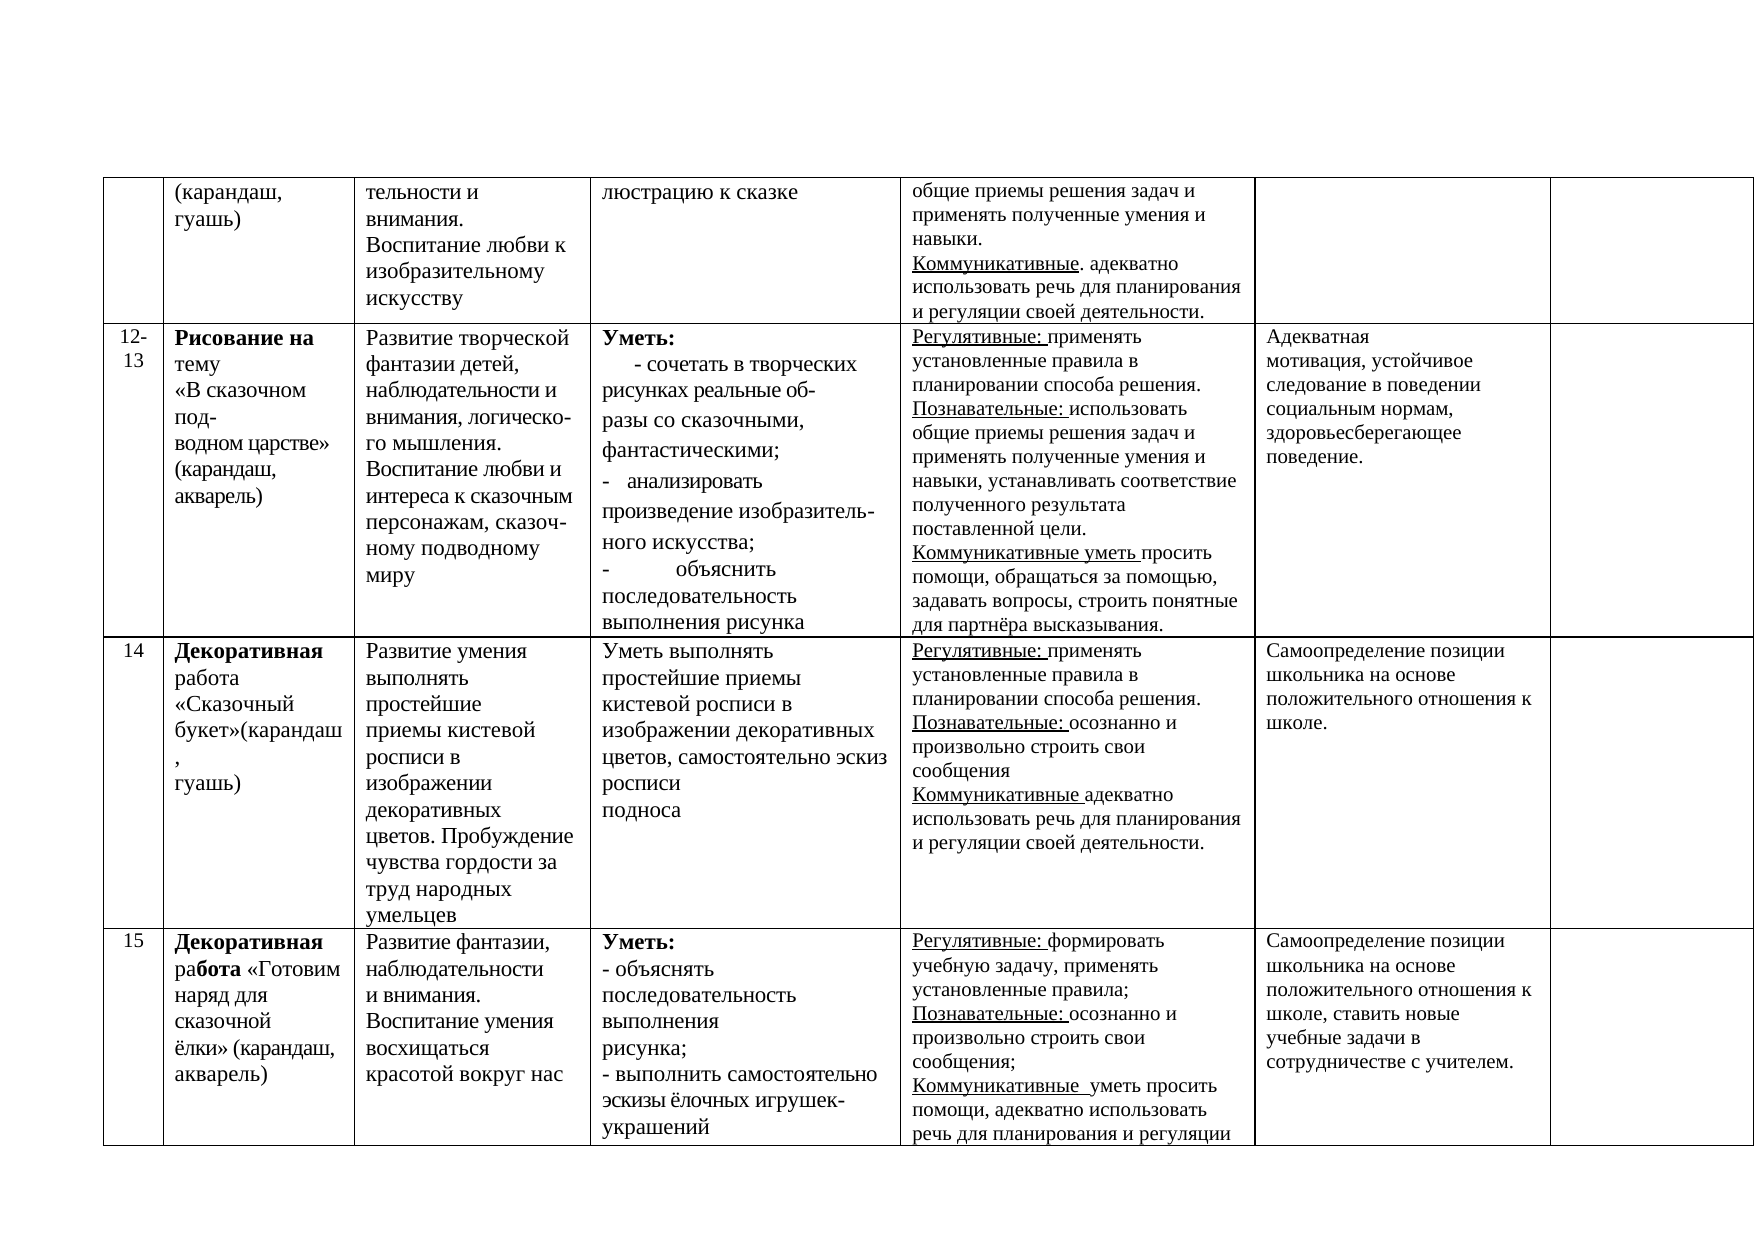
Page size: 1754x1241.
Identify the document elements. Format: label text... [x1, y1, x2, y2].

table_cell Развитие творческой фантазии детей, наблюдательности и внимания, логического мышления. Воспитание любви и интереса к сказочным персонажам, сказочному подводному миру [355, 324, 590, 636]
table_cell Декоративная работа «Сказочный букет»(карандаш, гуашь) [164, 638, 354, 927]
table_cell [591, 929, 900, 1145]
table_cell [1256, 929, 1550, 1145]
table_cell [355, 929, 590, 1145]
table_cell Регулятивные: применять установленные правила в планировании способа решения. Познавательные: осознанно и произвольно строить свои сообщения Коммуникативные адекватно использовать речь для планирования и регуляции своей деятельности. [901, 638, 1254, 927]
table_cell Рисование на тему «В сказочном под- водном царстве» (карандаш, акварель) [164, 324, 354, 636]
table_cell 12-13 [104, 324, 163, 636]
table_cell 14 [104, 638, 163, 927]
table_cell Регулятивные: применять установленные правила в планировании способа решения. Познавательные: использовать общие приемы решения задач и применять полученные умения и навыки, устанавливать соответствие полученного результата поставленной цели. Коммуникативные уметь просить помощи, обращаться за помощью, задавать вопросы, строить понятные для партнёра высказывания. [901, 324, 1254, 636]
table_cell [901, 178, 1254, 323]
table_cell Развитие умения выполнять простейшие приемы кистевой росписи в изображении декоративных цветов. Пробуждение чувства гордости за труд народных умельцев [355, 638, 590, 927]
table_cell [1256, 178, 1550, 323]
table_cell 15 [104, 929, 163, 1145]
table_cell [1551, 324, 1753, 636]
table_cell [164, 929, 354, 1145]
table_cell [164, 178, 354, 323]
table_cell Самоопределение позиции школьника на основе положительного отношения к школе. [1256, 638, 1550, 927]
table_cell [591, 178, 900, 323]
table_cell [1551, 929, 1753, 1145]
table_cell Уметь выполнять простейшие приемы кистевой росписи в изображении декоративных цветов, самостоятельно эскиз росписи подноса [591, 638, 900, 927]
table_cell [1551, 638, 1753, 927]
table_cell 11 [104, 178, 163, 323]
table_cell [901, 929, 1254, 1145]
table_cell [355, 178, 590, 323]
table_cell Уметь: - сочетать в творческих рисунках реальные об- разы со сказочными, фантастическими; - анализировать произведение изобразительного искусства; - объяснить последовательность выполнения рисунка [591, 324, 900, 636]
table_cell [1551, 178, 1753, 323]
table_cell Адекватная мотивация, устойчивое следование в поведении социальным нормам, здоровьесберегающее поведение. [1256, 324, 1550, 636]
